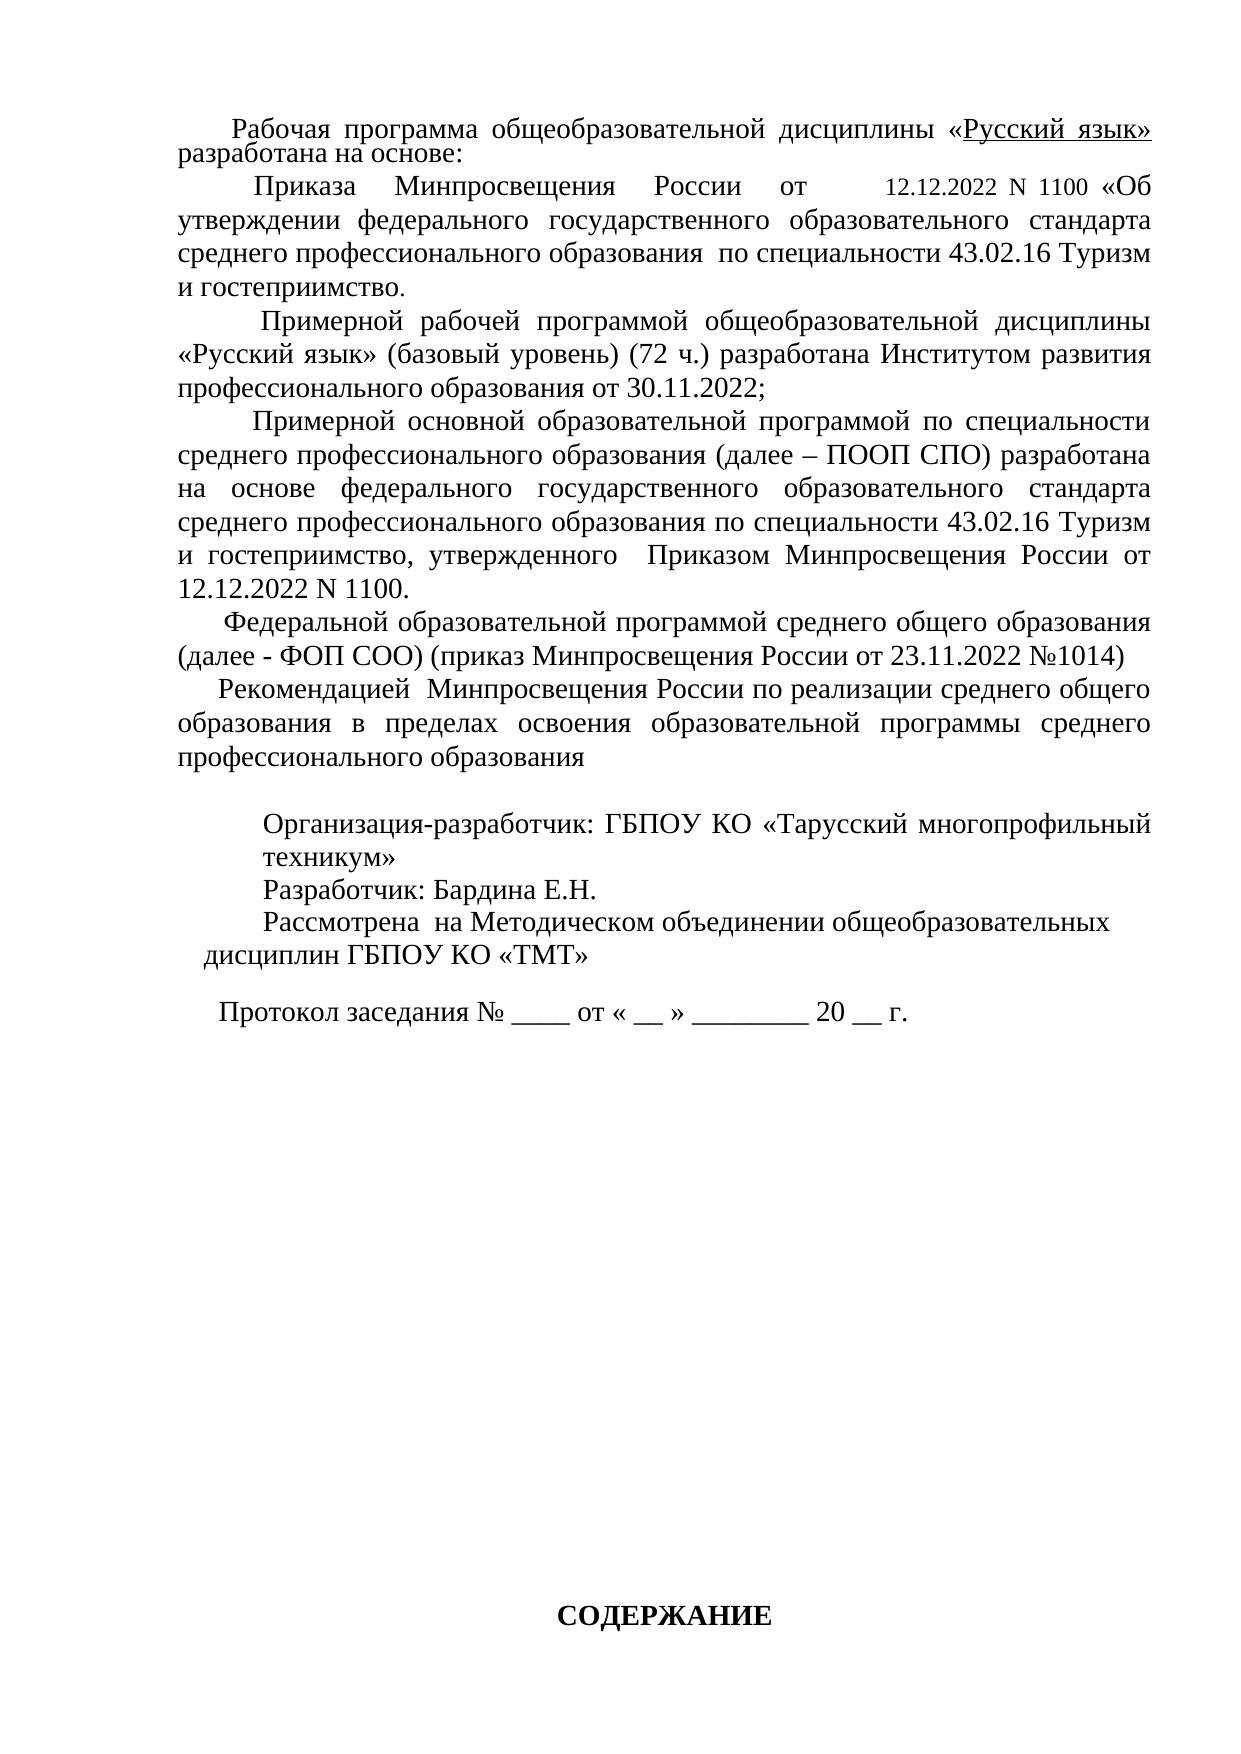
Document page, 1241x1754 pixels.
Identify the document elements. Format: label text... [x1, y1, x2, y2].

text Приказа Минпросвещения России от 12.12.2022 N 1100 «Об утверждении федерального государственного образовательного стандарта среднего профессионального образования по специальности 43.02.16 Туризм и гостеприимство. [177, 168, 1152, 303]
text Примерной рабочей программой общеобразовательной дисциплины «Русский язык» (базовый уровень) (72 ч.) разработана Институтом развития профессионального образования от 30.11.2022; [177, 303, 1152, 403]
text Протокол заседания № ____ от « __ » ________ 20 __ г. [204, 996, 930, 1028]
text Разработчик: Бардина Е.Н. [263, 874, 1152, 906]
text Рабочая программа общеобразовательной дисциплины «Русский язык» разработана на основе: [177, 118, 1152, 168]
text Организация-разработчик: ГБПОУ КО «Тарусский многопрофильный техникум» [263, 806, 1152, 873]
text дисциплин ГБПОУ КО «ТМТ» [204, 939, 824, 971]
text СОДЕРЖАНИЕ [177, 1598, 1152, 1631]
text Рассмотрена на Методическом объединении общеобразовательных [263, 906, 1152, 938]
text Примерной основной образовательной программой по специальности среднего профессионального образования (далее – ПООП СПО) разработана на основе федерального государственного образовательного стандарта среднего профессионального образования по специальности 43.02.16 Туризм и гостеприимство, утвержденного Приказом Минпросвещения России от 12.12.2022 N 1100. [177, 403, 1152, 604]
text Федеральной образовательной программой среднего общего образования (далее - ФОП СОО) (приказ Минпросвещения России от 23.11.2022 №1014) [177, 604, 1152, 672]
text Рекомендацией Минпросвещения России по реализации среднего общего образования в пределах освоения образовательной программы среднего профессионального образования [177, 672, 1152, 772]
